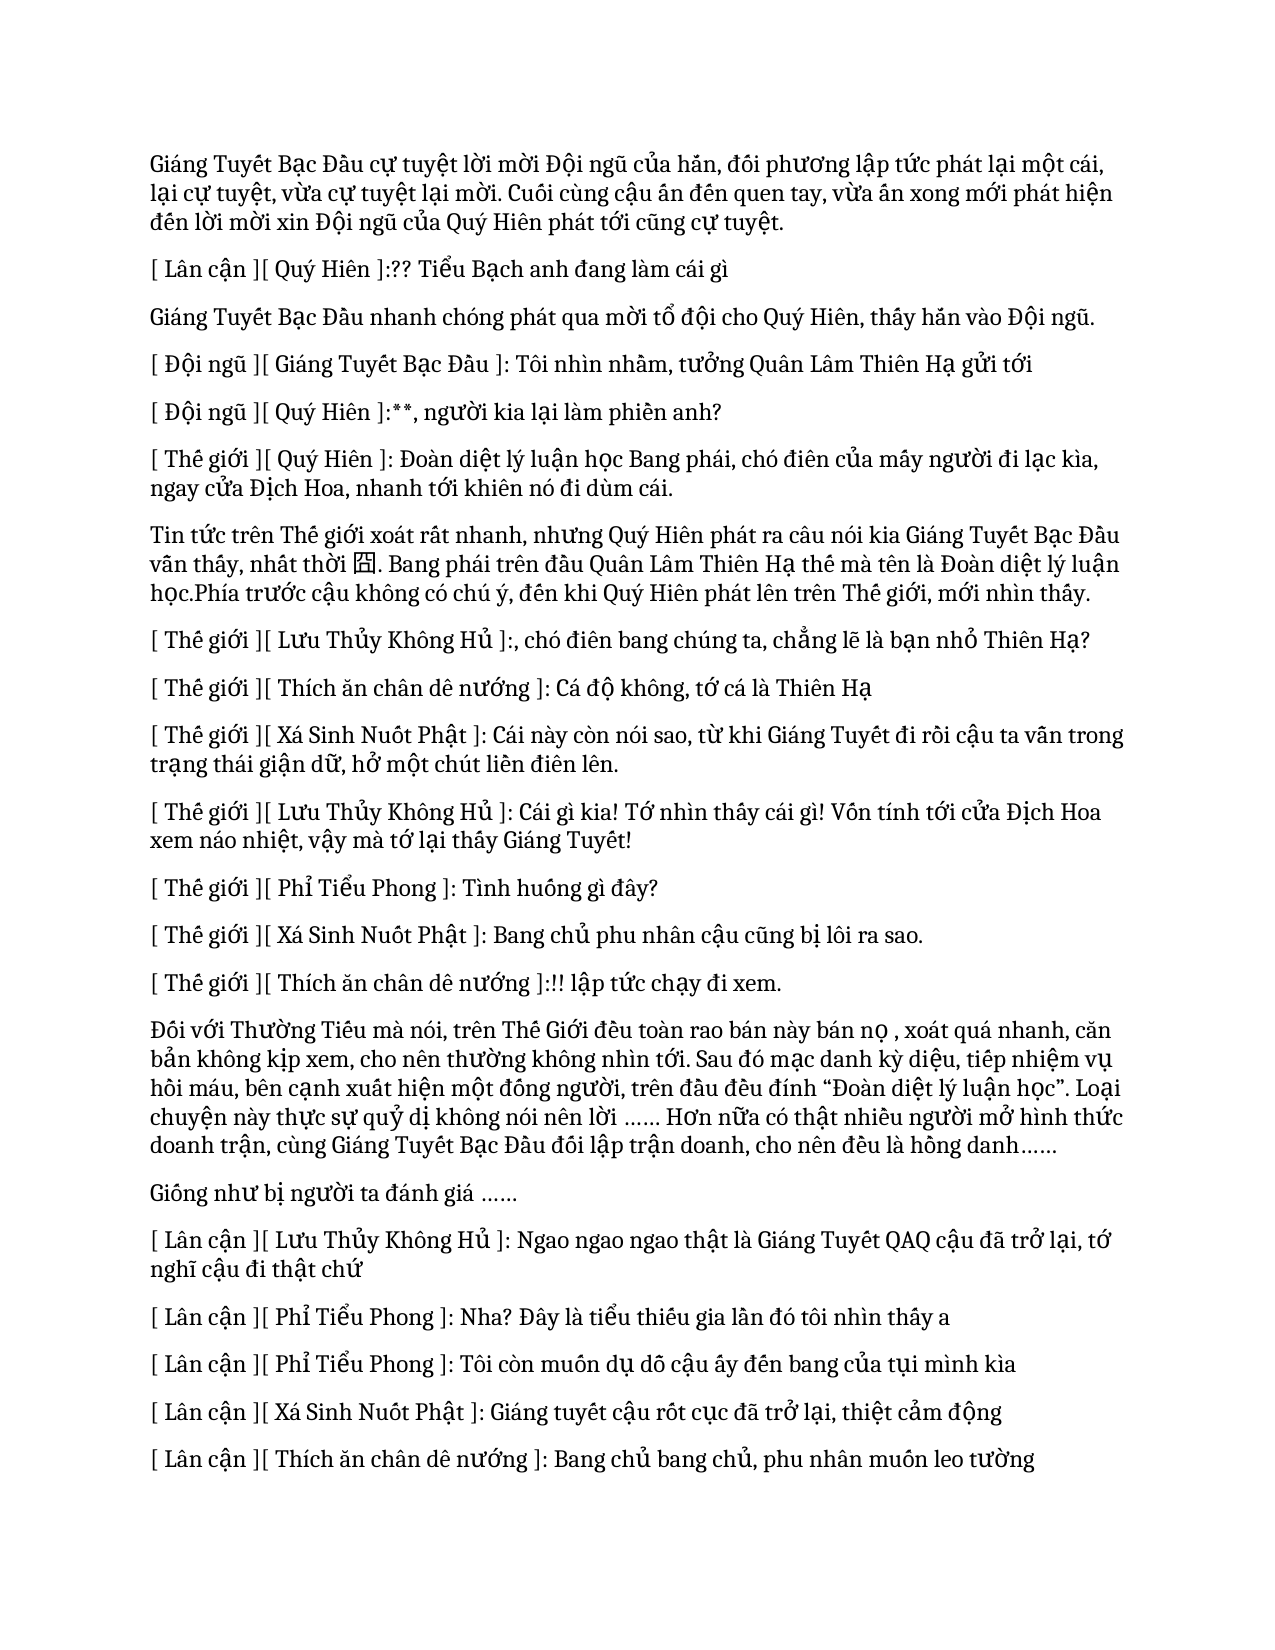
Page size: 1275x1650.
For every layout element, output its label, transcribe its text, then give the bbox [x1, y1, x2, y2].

text [ Lân cận ][ Thích ăn chân dê nướng ]: Bang chủ bang chủ, phu nhân muốn leo tường [150, 1445, 1125, 1474]
text [ Lân cận ][ Phỉ Tiểu Phong ]: Nha? Đây là tiểu thiếu gia lần đó tôi nhìn thấy a [150, 1302, 1125, 1331]
text Giống như bị người ta đánh giá …… [150, 1179, 1125, 1207]
text [ Thế giới ][ Xá Sinh Nuốt Phật ]: Cái này còn nói sao, từ khi Giáng Tuyết đi rồi cậu ta vẫn trong trạng thái giận dữ, hở một chút liền điên lên. [150, 721, 1125, 779]
text [ Đội ngũ ][ Quý Hiên ]:**, người kia lại làm phiền anh? [150, 397, 1125, 426]
text [ Lân cận ][ Phỉ Tiểu Phong ]: Tôi còn muốn dụ dỗ cậu ấy đến bang của tụi mình kìa [150, 1350, 1125, 1379]
text Đối với Thường Tiếu mà nói, trên Thế Giới đều toàn rao bán này bán nọ , xoát quá nhanh, căn bản không kịp xem, cho nên thường không nhìn tới. Sau đó mạc danh kỳ diệu, tiếp nhiệm vụ hồi máu, bên cạnh xuất hiện một đống người, trên đầu đều đính “Đoàn diệt lý luận học”. Loại chuyện này thực sự quỷ dị không nói nên lời …… Hơn nữa có thật nhiều người mở hình thức doanh trận, cùng Giáng Tuyết Bạc Đầu đối lập trận doanh, cho nên đều là hồng danh…… [150, 1016, 1125, 1160]
text [ Thế giới ][ Phỉ Tiểu Phong ]: Tình huống gì đây? [150, 874, 1125, 902]
text Tin tức trên Thế giới xoát rất nhanh, nhưng Quý Hiên phát ra câu nói kia Giáng Tuyết Bạc Đầu vẫn thấy, nhất thời 囧. Bang phái trên đầu Quân Lâm Thiên Hạ thế mà tên là Đoàn diệt lý luận học.Phía trước cậu không có chú ý, đến khi Quý Hiên phát lên trên Thế giới, mới nhìn thấy. [150, 521, 1125, 607]
text Giáng Tuyết Bạc Đầu nhanh chóng phát qua mời tổ đội cho Quý Hiên, thấy hắn vào Đội ngũ. [150, 302, 1125, 331]
text [ Thế giới ][ Thích ăn chân dê nướng ]:!! lập tức chạy đi xem. [150, 969, 1125, 997]
text [ Thế giới ][ Lưu Thủy Không Hủ ]:, chó điên bang chúng ta, chẳng lẽ là bạn nhỏ Thiên Hạ? [150, 626, 1125, 655]
text [ Thế giới ][ Lưu Thủy Không Hủ ]: Cái gì kia! Tớ nhìn thấy cái gì! Vốn tính tới cửa Địch Hoa xem náo nhiệt, vậy mà tớ lại thấy Giáng Tuyết! [150, 797, 1125, 855]
text [ Lân cận ][ Lưu Thủy Không Hủ ]: Ngao ngao ngao thật là Giáng Tuyết QAQ cậu đã trở lại, tớ nghĩ cậu đi thật chứ [150, 1226, 1125, 1284]
text [ Lân cận ][ Xá Sinh Nuốt Phật ]: Giáng tuyết cậu rốt cục đã trở lại, thiệt cảm động [150, 1397, 1125, 1426]
text [ Lân cận ][ Quý Hiên ]:?? Tiểu Bạch anh đang làm cái gì [150, 255, 1125, 284]
text [ Đội ngũ ][ Giáng Tuyết Bạc Đầu ]: Tôi nhìn nhầm, tưởng Quân Lâm Thiên Hạ gửi tới [150, 350, 1125, 379]
text [ Thế giới ][ Xá Sinh Nuốt Phật ]: Bang chủ phu nhân cậu cũng bị lôi ra sao. [150, 921, 1125, 950]
text Giáng Tuyết Bạc Đầu cự tuyệt lời mời Đội ngũ của hắn, đối phương lập tức phát lại một cái, lại cự tuyệt, vừa cự tuyệt lại mời. Cuối cùng cậu ấn đến quen tay, vừa ấn xong mới phát hiện đến lời mời xin Đội ngũ của Quý Hiên phát tới cũng cự tuyệt. [150, 150, 1125, 236]
text [ Thế giới ][ Thích ăn chân dê nướng ]: Cá độ không, tớ cá là Thiên Hạ [150, 674, 1125, 702]
text [ Thế giới ][ Quý Hiên ]: Đoàn diệt lý luận học Bang phái, chó điên của mấy người đi lạc kìa, ngay cửa Địch Hoa, nhanh tới khiên nó đi dùm cái. [150, 445, 1125, 502]
